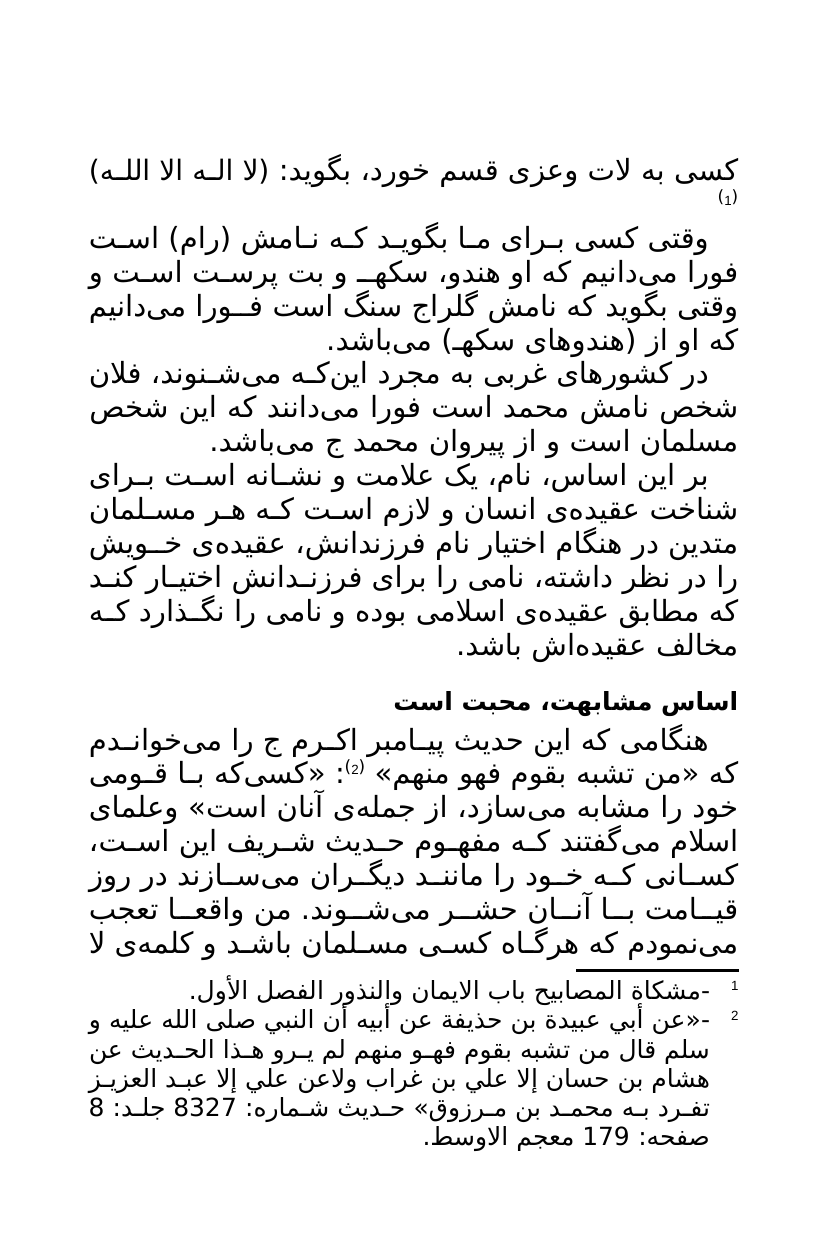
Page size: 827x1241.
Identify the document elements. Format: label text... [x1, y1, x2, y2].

text در کشورهای غربی به مجرد این‌که می‌شنوند، فلان شخص نامش محمد است فورا می‌دانند که این شخص مسلمان است و از پیروان محمد ج می‌باشد. [89, 357, 738, 459]
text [89, 723, 738, 961]
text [89, 153, 738, 221]
text وقتی کسی برای ما بگوید که نامش (رام) است فورا می‌دانیم که او هندو، سکهـ و بت پرست است و وقتی بگوید که نامش گلراج سنگ است فورا می‌دانیم که او از (هندوهای سکهـ) می‌باشد. [89, 221, 738, 357]
text اساس مشابهت، محبت است [89, 687, 738, 717]
text بر این اساس، نام، یک علامت و نشانه است برای شناخت عقیده‌ی انسان و لازم است که هر مسلمان متدین در هنگام اختیار نام فرزندانش، عقیده‌ی خویش را در نظر داشته، نامی را برای فرزندانش اختیار کند که مطابق عقیده‌ی اسلامی بوده و نامی را نگذارد که مخالف عقیده‌اش باشد. [89, 459, 738, 662]
